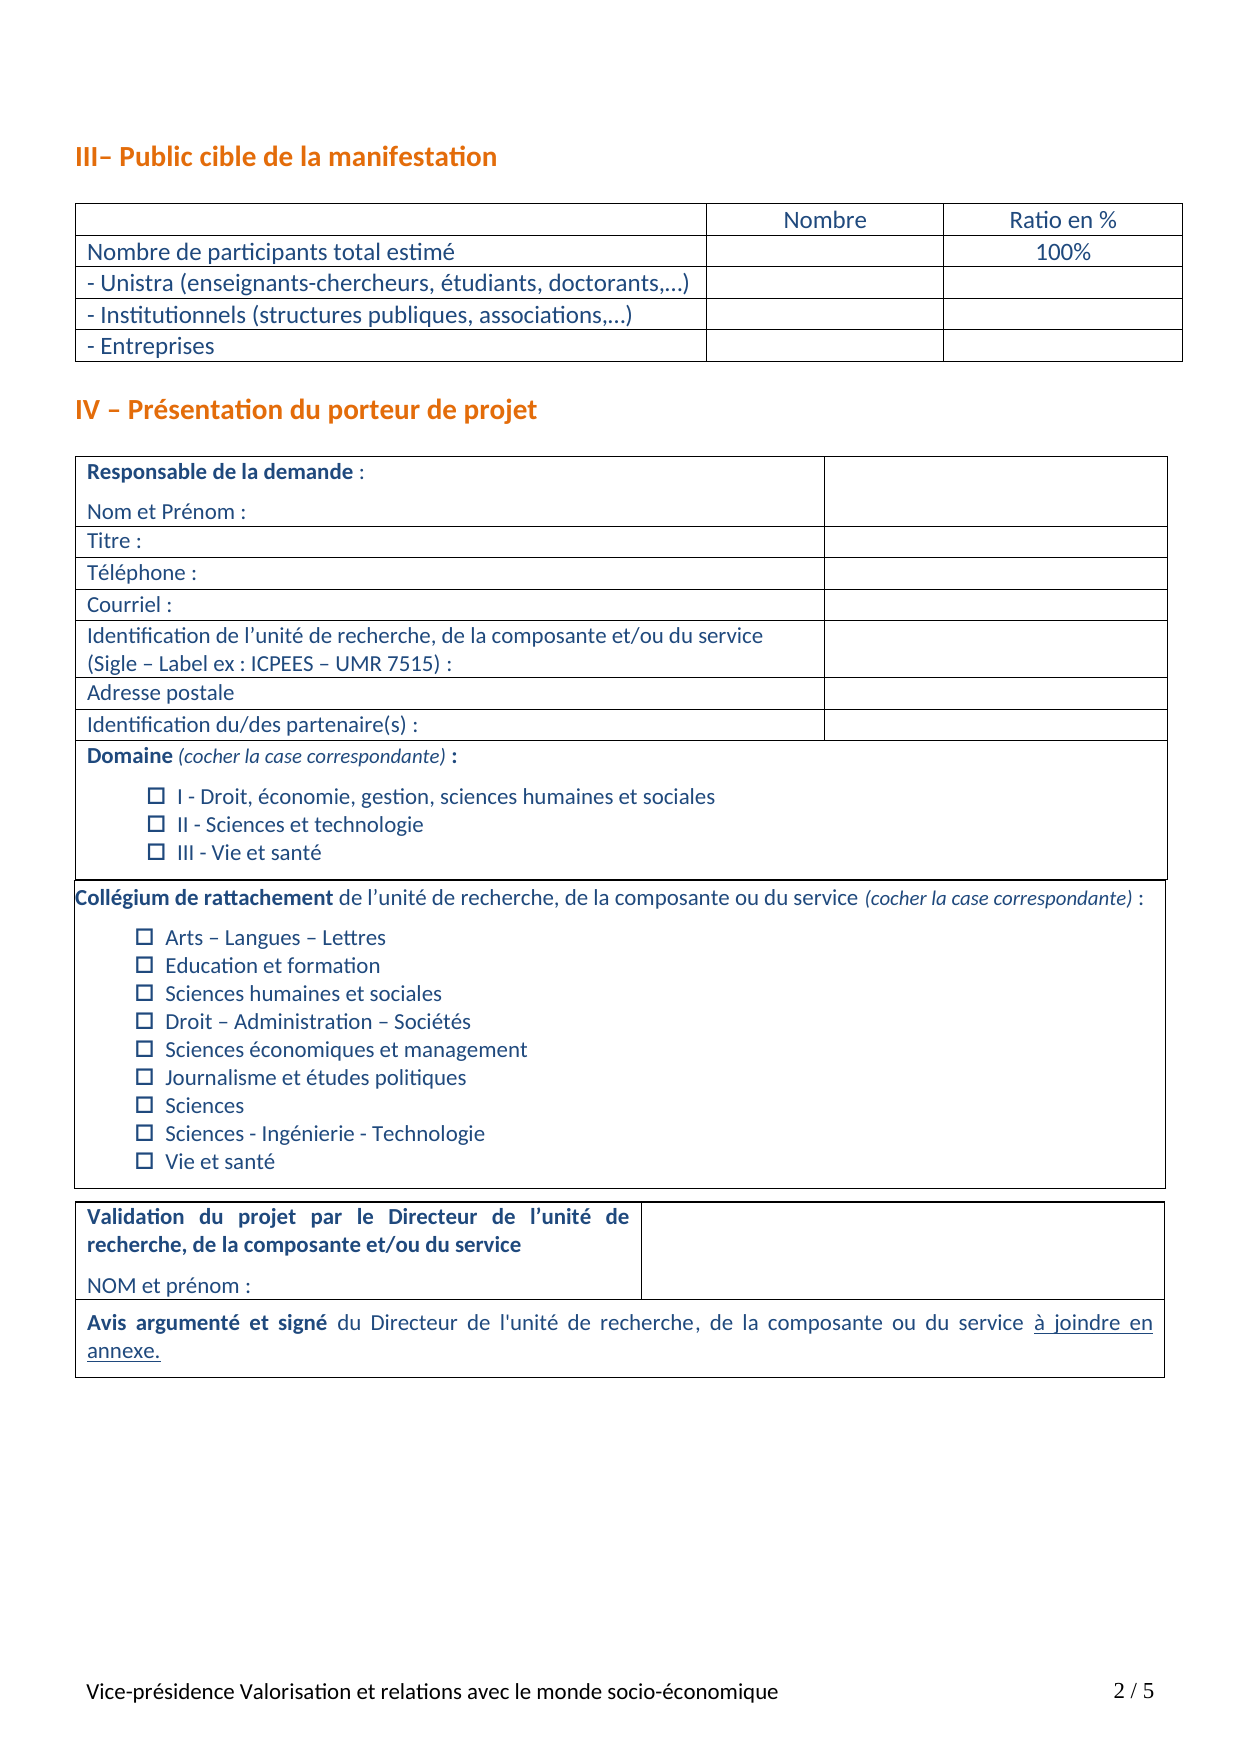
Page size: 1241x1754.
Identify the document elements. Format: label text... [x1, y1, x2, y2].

table_header [642, 1203, 1164, 1299]
table_cell [825, 558, 1167, 589]
table_header Nombre [707, 204, 943, 235]
text Sciences économiques et management [75, 1035, 1165, 1063]
table_header Responsable de la demande : Nom et Prénom : [76, 457, 824, 526]
table_cell Courriel : [76, 590, 824, 620]
table_cell [825, 527, 1167, 557]
table_cell Avis argumenté et signé du Directeur de l'unité de recherche, de la composante ou du service à joindre en annexe. [76, 1300, 1164, 1377]
table_cell [944, 299, 1182, 329]
table_cell [944, 267, 1182, 298]
table_cell [825, 710, 1167, 740]
table_cell Identification du/des partenaire(s) : [76, 710, 824, 740]
table_cell Titre : [76, 527, 824, 557]
table_header [825, 457, 1167, 526]
table_cell - Institutionnels (structures publiques, associations,…) [76, 299, 706, 329]
text Education et formation [75, 951, 1165, 979]
table_cell [707, 299, 943, 329]
text IV – Présentation du porteur de projet [75, 391, 1165, 427]
table_cell Domaine (cocher la case correspondante) : I - Droit, économie, gestion, sciences humaines et sociales II - Sciences et technologie III - Vie et santé [76, 741, 1167, 878]
table_cell Identification de l’unité de recherche, de la composante et/ou du service (Sigle – Label ex : ICPEES – UMR 7515) : [76, 621, 824, 677]
table_cell Nombre de participants total estimé [76, 236, 706, 266]
table_cell [707, 330, 943, 361]
table_cell - Unistra (enseignants-chercheurs, étudiants, doctorants,…) [76, 267, 706, 298]
table_cell [707, 267, 943, 298]
table_cell Adresse postale [76, 678, 824, 709]
table_cell [944, 330, 1182, 361]
text Droit – Administration – Sociétés [75, 1007, 1165, 1035]
table_cell 100% [944, 236, 1182, 266]
table_cell - Entreprises [76, 330, 706, 361]
table_cell [825, 621, 1167, 677]
text Collégium de rattachement de l’unité de recherche, de la composante ou du service (cocher la case correspondante) : [75, 881, 1165, 911]
text Sciences humaines et sociales [75, 979, 1165, 1007]
table_cell Téléphone : [76, 558, 824, 589]
text Arts – Langues – Lettres [75, 920, 1165, 951]
table_cell [825, 590, 1167, 620]
table_header Ratio en % [944, 204, 1182, 235]
table_header Validation du projet par le Directeur de l’unité de recherche, de la composante et/ou du service NOM et prénom : [76, 1203, 641, 1299]
table_cell [707, 236, 943, 266]
table_header [76, 204, 706, 235]
text III– Public cible de la manifestation [75, 138, 1165, 174]
table_cell [825, 678, 1167, 709]
text Sciences [75, 1091, 1165, 1119]
text Journalisme et études politiques [75, 1063, 1165, 1091]
text Sciences - Ingénierie - Technologie [75, 1119, 1165, 1144]
text Vie et santé [75, 1144, 1165, 1188]
